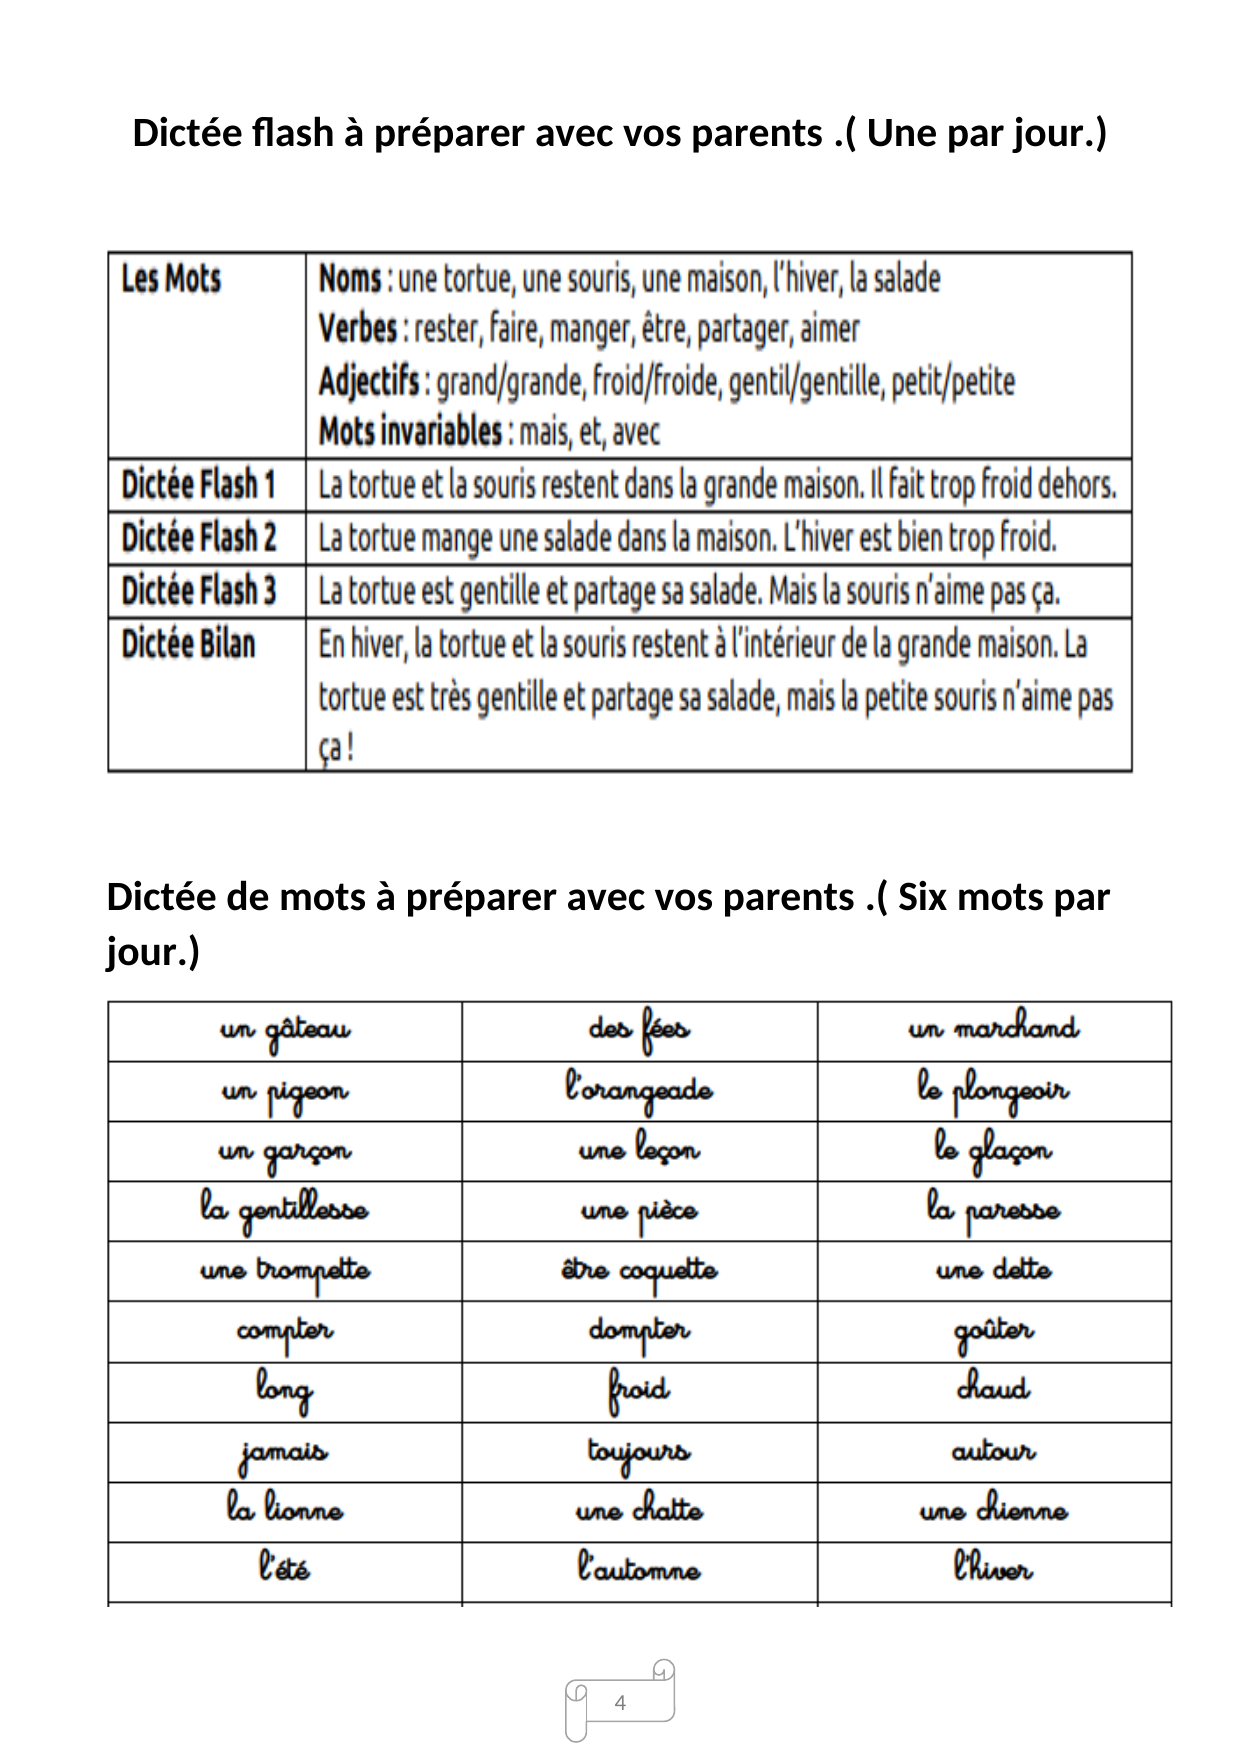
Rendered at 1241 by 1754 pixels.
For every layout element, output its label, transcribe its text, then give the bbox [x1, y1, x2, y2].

text Dictée flash à préparer avec vos parents .( Une par jour.) [106, 106, 1134, 157]
picture [106, 249, 1135, 780]
text Dictée de mots à préparer avec vos parents .( Six mots par jour.) [106, 870, 1134, 976]
picture [106, 996, 1173, 1607]
